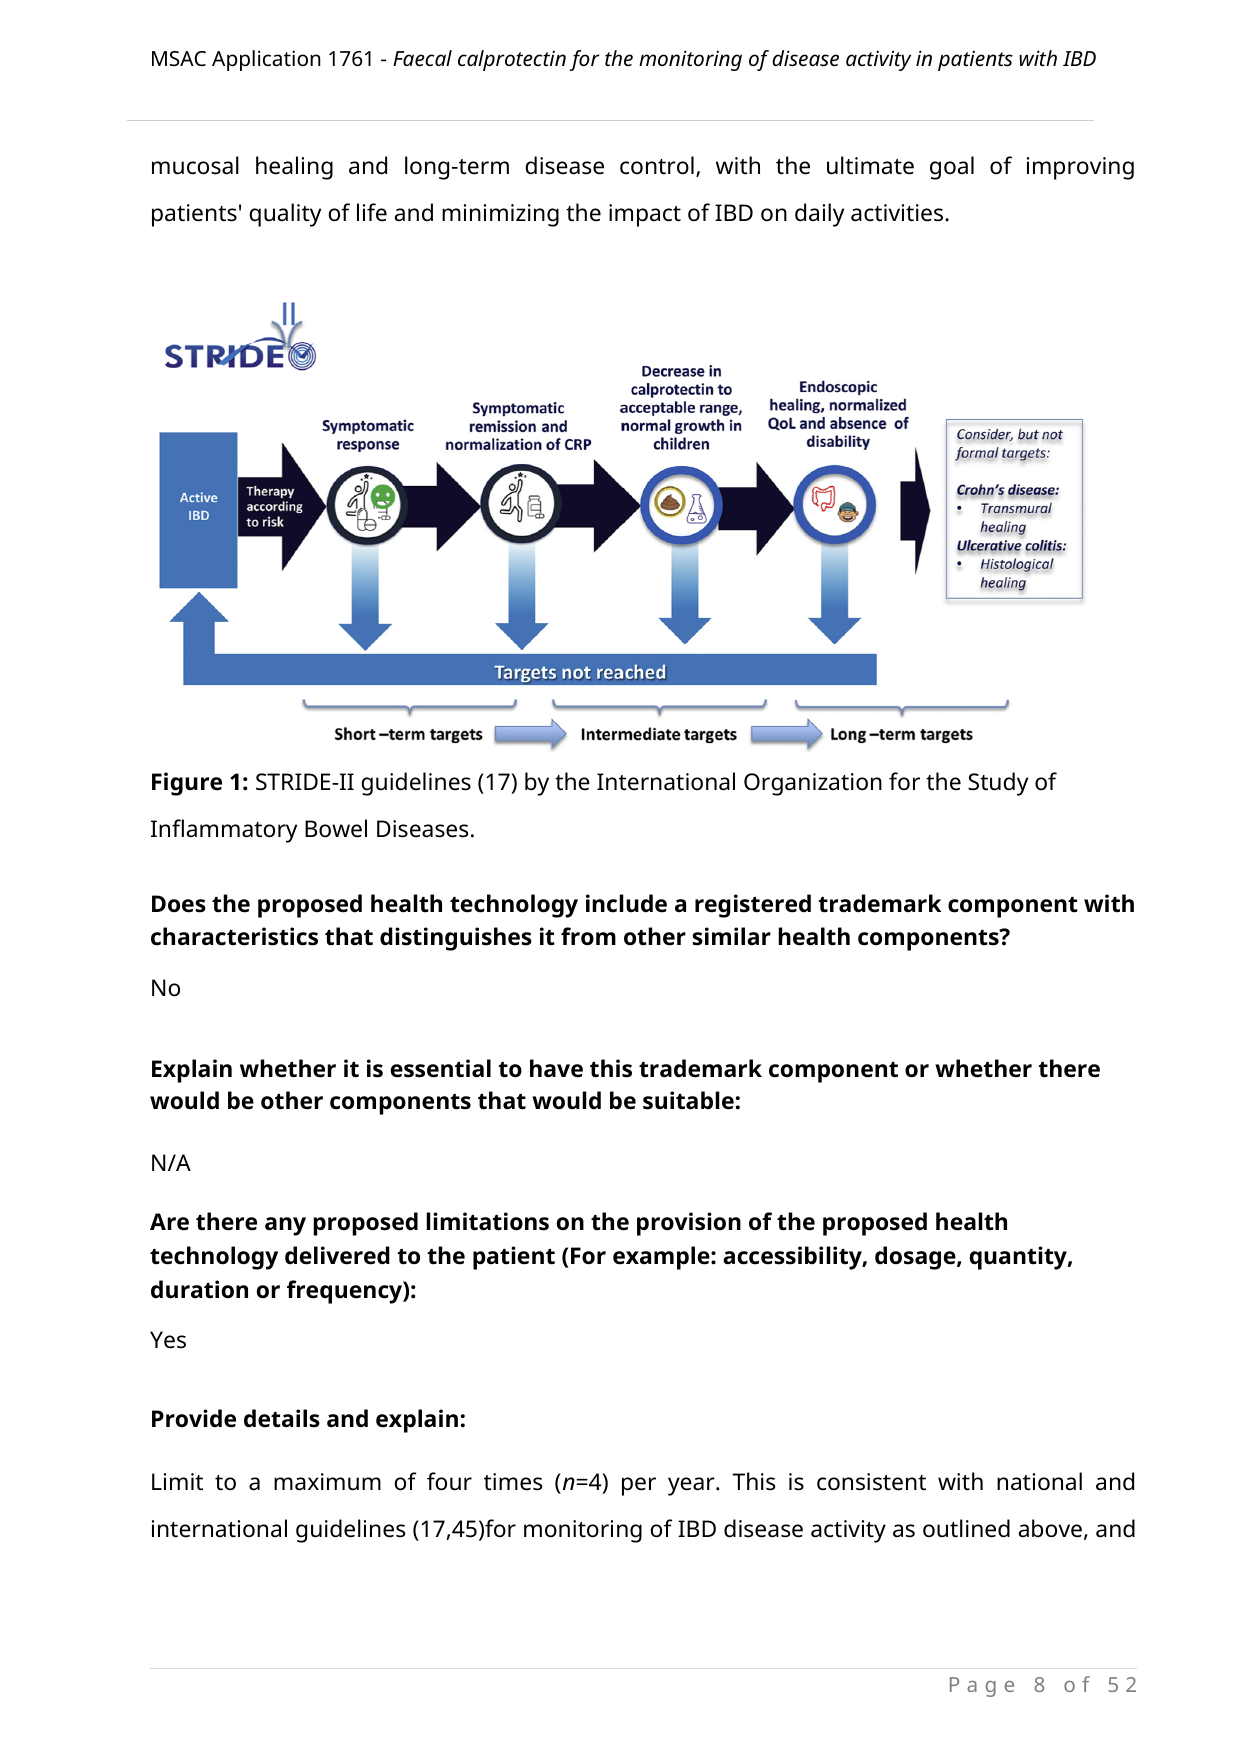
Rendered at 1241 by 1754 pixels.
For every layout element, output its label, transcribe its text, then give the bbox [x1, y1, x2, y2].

picture [150, 290, 1091, 752]
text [150, 1466, 1137, 1544]
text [150, 150, 1137, 228]
text No [150, 972, 1137, 1003]
text Provide details and explain: [150, 1403, 1137, 1434]
text N/A [150, 1147, 1137, 1178]
text Figure 1: STRIDE-II guidelines by the International Organization for the Study of Inflammatory Bowel Diseases. [150, 766, 1137, 844]
text Does the proposed health technology include a registered trademark component with characteristics that distinguishes it from other similar health components? [150, 887, 1137, 952]
text Yes [150, 1324, 1137, 1356]
text Explain whether it is essential to have this trademark component or whether there would be other components that would be suitable: [150, 1053, 1137, 1116]
text Are there any proposed limitations on the provision of the proposed health technology delivered to the patient (For example: accessibility, dosage, quantity, duration or frequency): [150, 1206, 1137, 1305]
